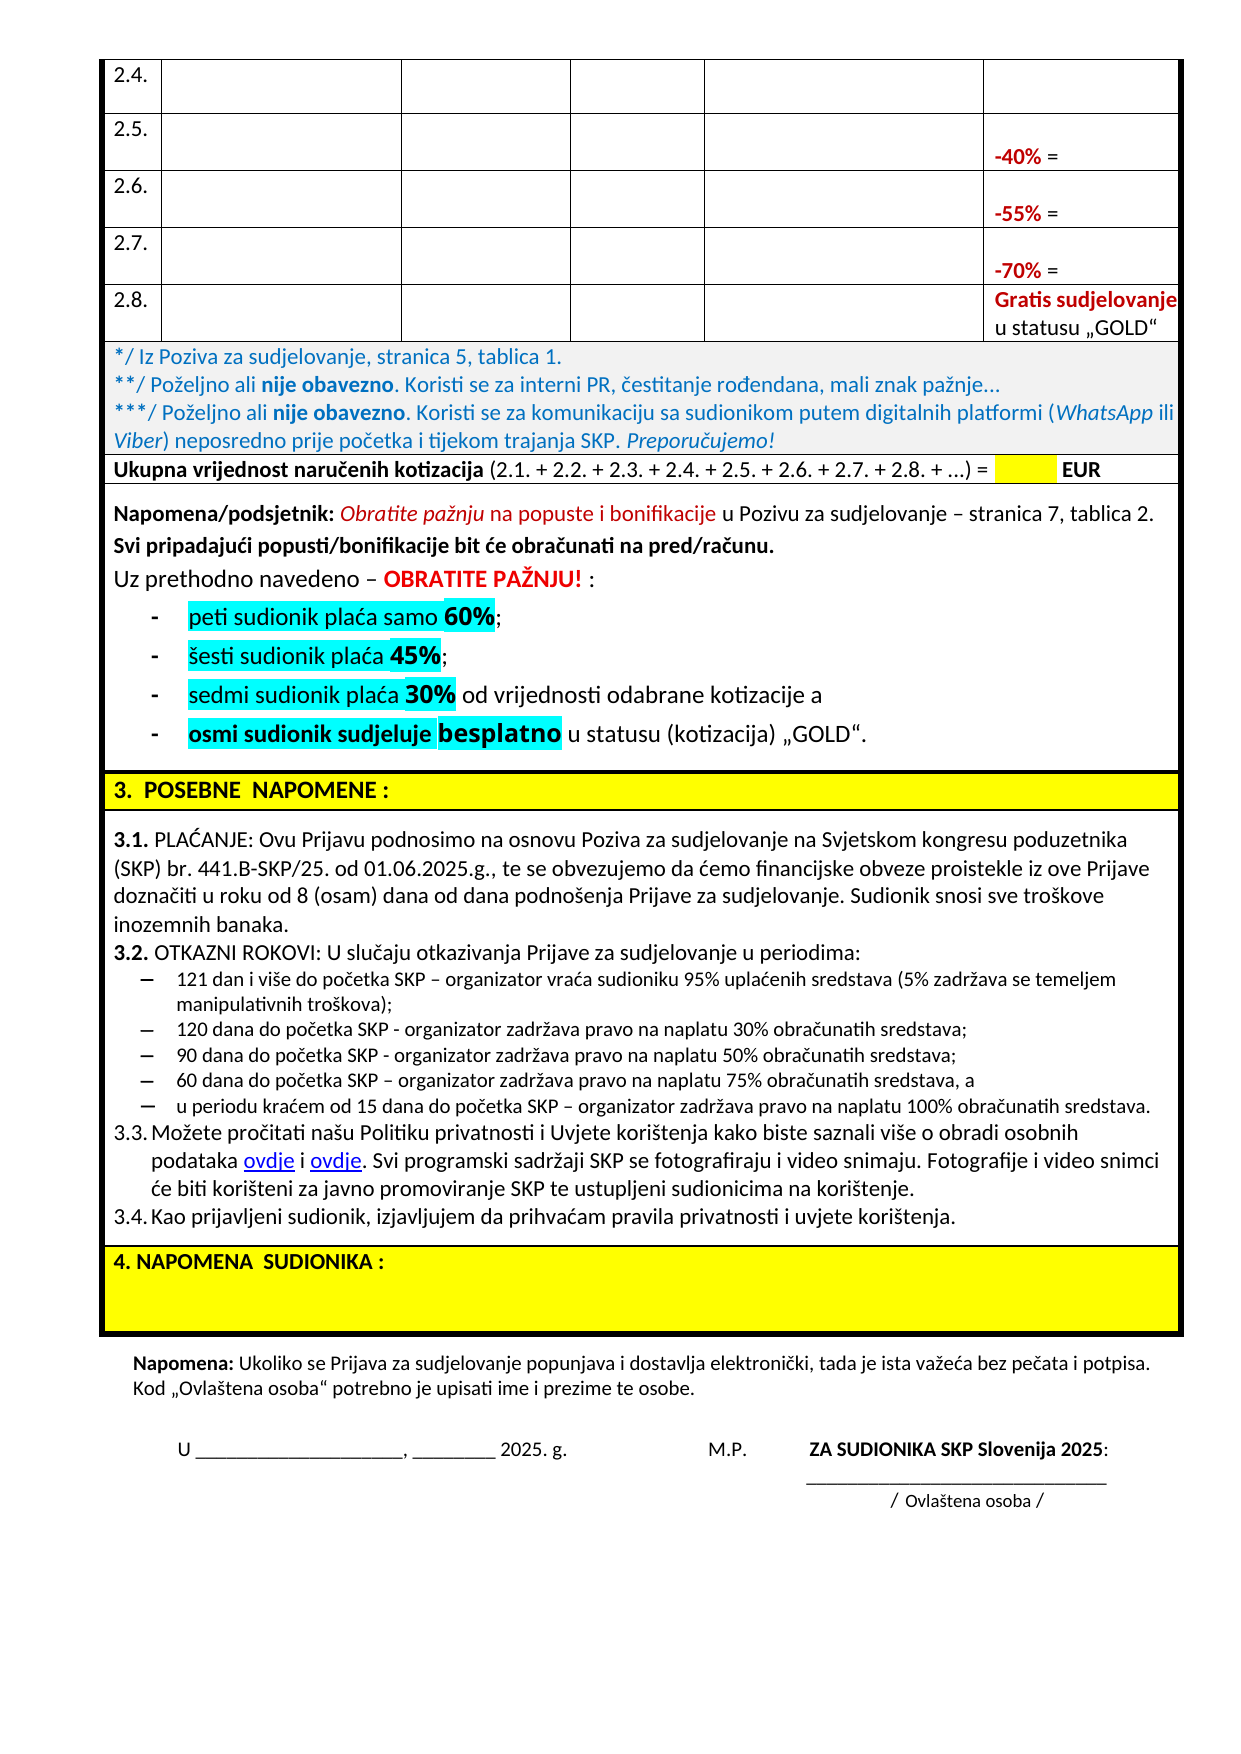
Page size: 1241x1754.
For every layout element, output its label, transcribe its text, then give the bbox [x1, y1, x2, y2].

table_cell [402, 171, 570, 227]
table_cell [705, 228, 983, 284]
table_cell Ukupna vrijednost naručenih kotizacija (2.1. + 2.2. + 2.3. + 2.4. + 2.5. + 2.6. + 2.7. + 2.8. + ...) = EUR [105, 455, 995, 483]
table_cell 2.7. [105, 228, 161, 284]
table_cell 2.6. [105, 171, 161, 227]
text Napomena: Ukoliko se Prijava za sudjelovanje popunjava i dostavlja elektronički, tada je ista važeća bez pečata i potpisa. Kod „Ovlaštena osoba“ potrebno je upisati ime i prezime te osobe. [133, 1350, 1181, 1401]
table_cell [571, 228, 704, 284]
table_cell [705, 114, 983, 170]
table_cell [402, 285, 570, 341]
table_cell [571, 171, 704, 227]
table_cell */ Iz Poziva za sudjelovanje, stranica 5, tablica 1. **/ Poželjno ali nije obavezno. Koristi se za interni PR, čestitanje rođendana, mali znak pažnje... ***/ Poželjno ali nije obavezno. Koristi se za komunikaciju sa sudionikom putem digitalnih platformi (WhatsApp ili Viber) neposredno prije početka i tijekom trajanja SKP. Preporučujemo! [105, 342, 1178, 454]
table_cell [402, 228, 570, 284]
text U ____________________, ________ 2025. g. M.P. ZA SUDIONIKA SKP Slovenija 2025: [177, 1436, 1122, 1462]
table_cell [571, 114, 704, 170]
table_cell [571, 285, 704, 341]
table_cell 2.8. [105, 285, 161, 341]
table_cell [705, 285, 983, 341]
table_cell Napomena/podsjetnik: Obratite pažnju na popuste i bonifikacije u Pozivu za sudjelovanje – stranica 7, tablica 2. Svi pripadajući popusti/bonifikacije bit će obračunati na pred/računu. Uz prethodno navedeno – OBRATITE PAŽNJU! : peti sudionik plaća samo 60%; šesti sudionik plaća 45%; sedmi sudionik plaća 30% od vrijednosti odabrane kotizacije a osmi sudionik sudjeluje besplatno u statusu (kotizacija) „GOLD“. [105, 484, 1178, 769]
table_cell [162, 285, 401, 341]
table_cell 3.1. PLAĆANJE: Ovu Prijavu podnosimo na osnovu Poziva za sudjelovanje na Svjetskom kongresu poduzetnika (SKP) br. 441.B-SKP/25. od 01.06.2025.g., te se obvezujemo da ćemo financijske obveze proistekle iz ove Prijave doznačiti u roku od 8 (osam) dana od dana podnošenja Prijave za sudjelovanje. Sudionik snosi sve troškove inozemnih banaka. 3.2. OTKAZNI ROKOVI: U slučaju otkazivanja Prijave za sudjelovanje u periodima: 121 dan i više do početka SKP – organizator vraća sudioniku 95% uplaćenih sredstava (5% zadržava se temeljem manipulativnih troškova); 120 dana do početka SKP - organizator zadržava pravo na naplatu 30% obračunatih sredstava; 90 dana do početka SKP - organizator zadržava pravo na naplatu 50% obračunatih sredstava; 60 dana do početka SKP – organizator zadržava pravo na naplatu 75% obračunatih sredstava, a u periodu kraćem od 15 dana do početka SKP – organizator zadržava pravo na naplatu 100% obračunatih sredstava. Možete pročitati našu Politiku privatnosti i Uvjete korištenja kako biste saznali više o obradi osobnih podataka ovdje i ovdje. Svi programski sadržaji SKP se fotografiraju i video snimaju. Fotografije i video snimci će biti korišteni za javno promoviranje SKP te ustupljeni sudionicima na korištenje. Kao prijavljeni sudionik, izjavljujem da prihvaćam pravila privatnosti i uvjete korištenja. [105, 811, 1178, 1245]
table_cell [984, 60, 1178, 113]
table_cell [571, 60, 704, 113]
table_cell 3. POSEBNE NAPOMENE : [105, 774, 1178, 809]
table_cell [162, 171, 401, 227]
table_cell [162, 114, 401, 170]
table_cell [162, 228, 401, 284]
table_cell [162, 60, 401, 113]
table_cell [705, 171, 983, 227]
table_cell -40% = [984, 114, 1178, 170]
table_cell -70% = [984, 228, 1178, 284]
table_cell 2.5. [105, 114, 161, 170]
table_cell 4. NAPOMENA SUDIONIKA : [105, 1247, 1178, 1331]
table_cell 2.4. [105, 60, 161, 113]
table_cell [705, 60, 983, 113]
table_cell Gratis sudjelovanje u statusu „GOLD“ [984, 285, 1178, 341]
text / Ovlaštena osoba / [177, 1487, 1122, 1513]
table_cell [402, 114, 570, 170]
table_cell [402, 60, 570, 113]
table_cell -55% = [984, 171, 1178, 227]
text _____________________________ [177, 1462, 1122, 1487]
